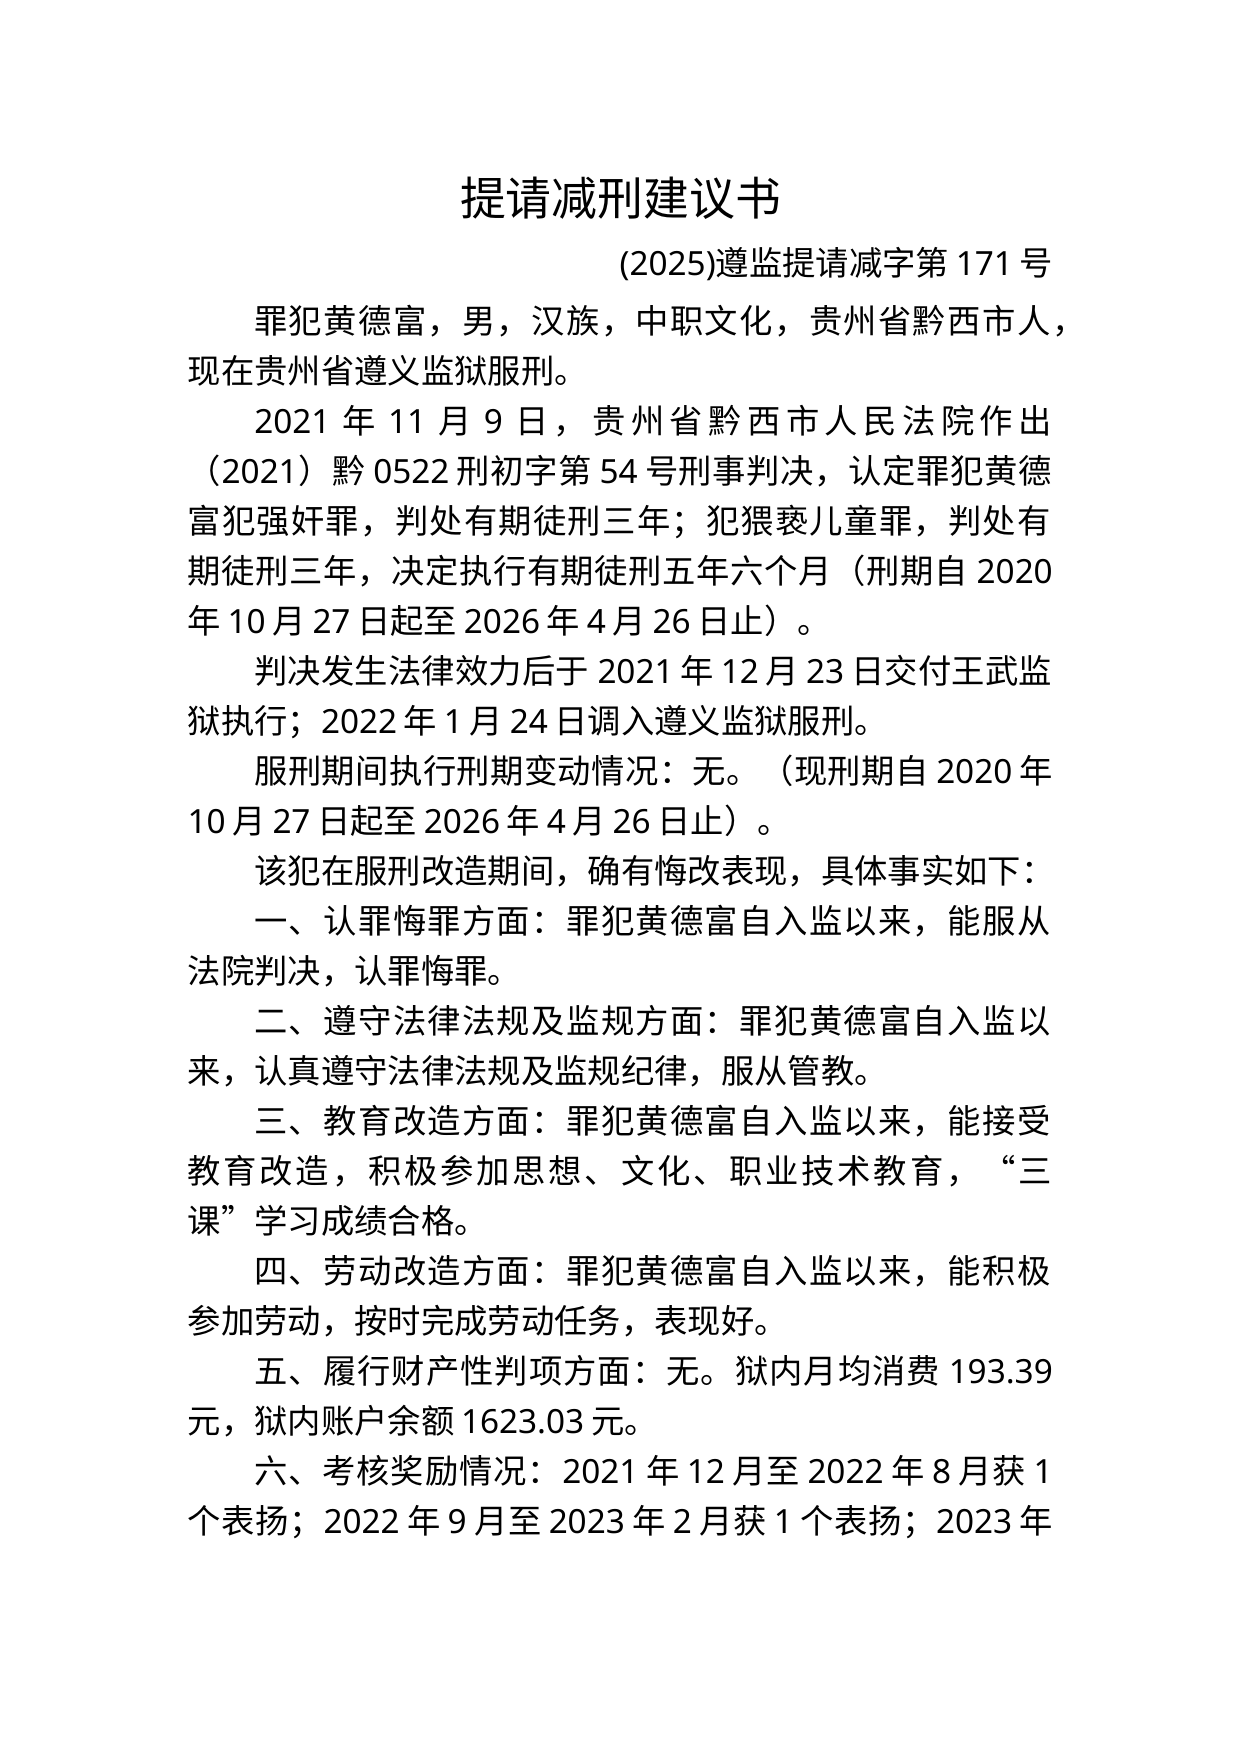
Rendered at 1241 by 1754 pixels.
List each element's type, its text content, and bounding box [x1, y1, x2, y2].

text 二、遵守法律法规及监规方面：罪犯黄德富自入监以来，认真遵守法律法规及监规纪律，服从管教。 [187, 993, 1053, 1093]
text 提请减刑建议书 [187, 162, 1053, 228]
text (2025)遵监提请减字第171号 [187, 228, 1053, 293]
text 四、劳动改造方面：罪犯黄德富自入监以来，能积极参加劳动，按时完成劳动任务，表现好。 [187, 1243, 1053, 1343]
text 五、履行财产性判项方面：无。狱内月均消费193.39元，狱内账户余额1623.03元。 [187, 1343, 1053, 1443]
text 三、教育改造方面：罪犯黄德富自入监以来，能接受教育改造，积极参加思想、文化、职业技术教育，“三课”学习成绩合格。 [187, 1093, 1053, 1243]
text 服刑期间执行刑期变动情况：无。（现刑期自2020年10月27日起至2026年4月26日止）。 [187, 743, 1053, 843]
text 罪犯黄德富，男，汉族，中职文化，贵州省黔西市人，现在贵州省遵义监狱服刑。 [187, 293, 1053, 393]
text 该犯在服刑改造期间，确有悔改表现，具体事实如下： [187, 843, 1053, 893]
text 2021年11月9日，贵州省黔西市人民法院作出（2021）黔0522刑初字第54号刑事判决，认定罪犯黄德富犯强奸罪，判处有期徒刑三年；犯猥亵儿童罪，判处有期徒刑三年，决定执行有期徒刑五年六个月（刑期自2020年10月27日起至2026年4月26日止）。 [187, 393, 1053, 643]
text 一、认罪悔罪方面：罪犯黄德富自入监以来，能服从法院判决，认罪悔罪。 [187, 893, 1053, 993]
text 判决发生法律效力后于2021年12月23日交付王武监狱执行；2022年1月24日调入遵义监狱服刑。 [187, 643, 1053, 743]
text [187, 1443, 1053, 1543]
